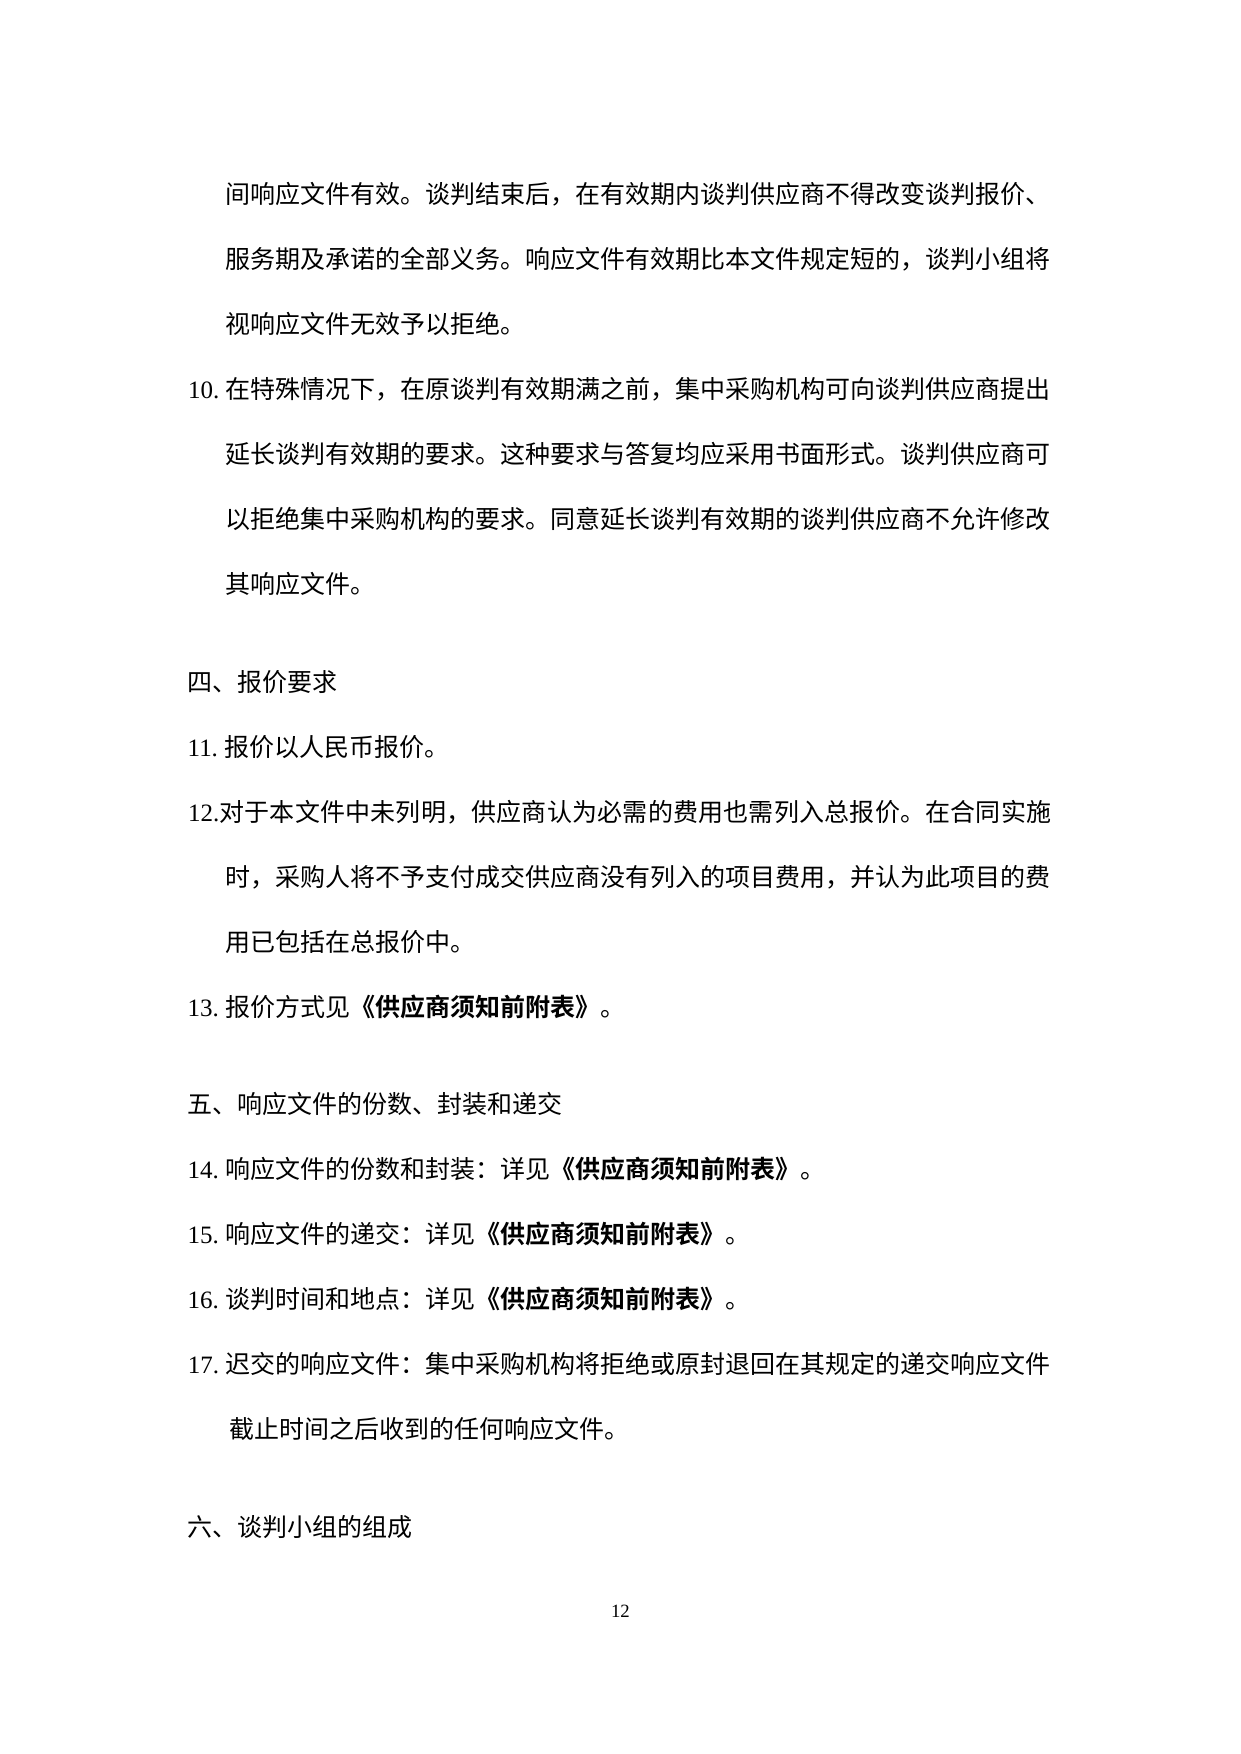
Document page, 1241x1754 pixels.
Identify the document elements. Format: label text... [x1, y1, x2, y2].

text 13. 报价方式见《供应商须知前附表》。 [187, 973, 1053, 1038]
text 11. 报价以人民币报价。 [187, 713, 1053, 778]
text 四、报价要求 [187, 648, 1053, 713]
text 六、谈判小组的组成 [187, 1493, 1053, 1558]
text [188, 160, 1053, 355]
text 15. 响应文件的递交：详见《供应商须知前附表》。 [187, 1200, 1053, 1265]
text 12.对于本文件中未列明，供应商认为必需的费用也需列入总报价。在合同实施时，采购人将不予支付成交供应商没有列入的项目费用，并认为此项目的费用已包括在总报价中。 [188, 778, 1053, 973]
text 16. 谈判时间和地点：详见《供应商须知前附表》。 [187, 1265, 1053, 1330]
text 10. 在特殊情况下，在原谈判有效期满之前，集中采购机构可向谈判供应商提出延长谈判有效期的要求。这种要求与答复均应采用书面形式。谈判供应商可以拒绝集中采购机构的要求。同意延长谈判有效期的谈判供应商不允许修改其响应文件。 [188, 355, 1053, 615]
text 五、响应文件的份数、封装和递交 [187, 1070, 1053, 1135]
text 17. 迟交的响应文件：集中采购机构将拒绝或原封退回在其规定的递交响应文件截止时间之后收到的任何响应文件。 [188, 1330, 1053, 1460]
text 14. 响应文件的份数和封装：详见《供应商须知前附表》。 [187, 1135, 1053, 1200]
